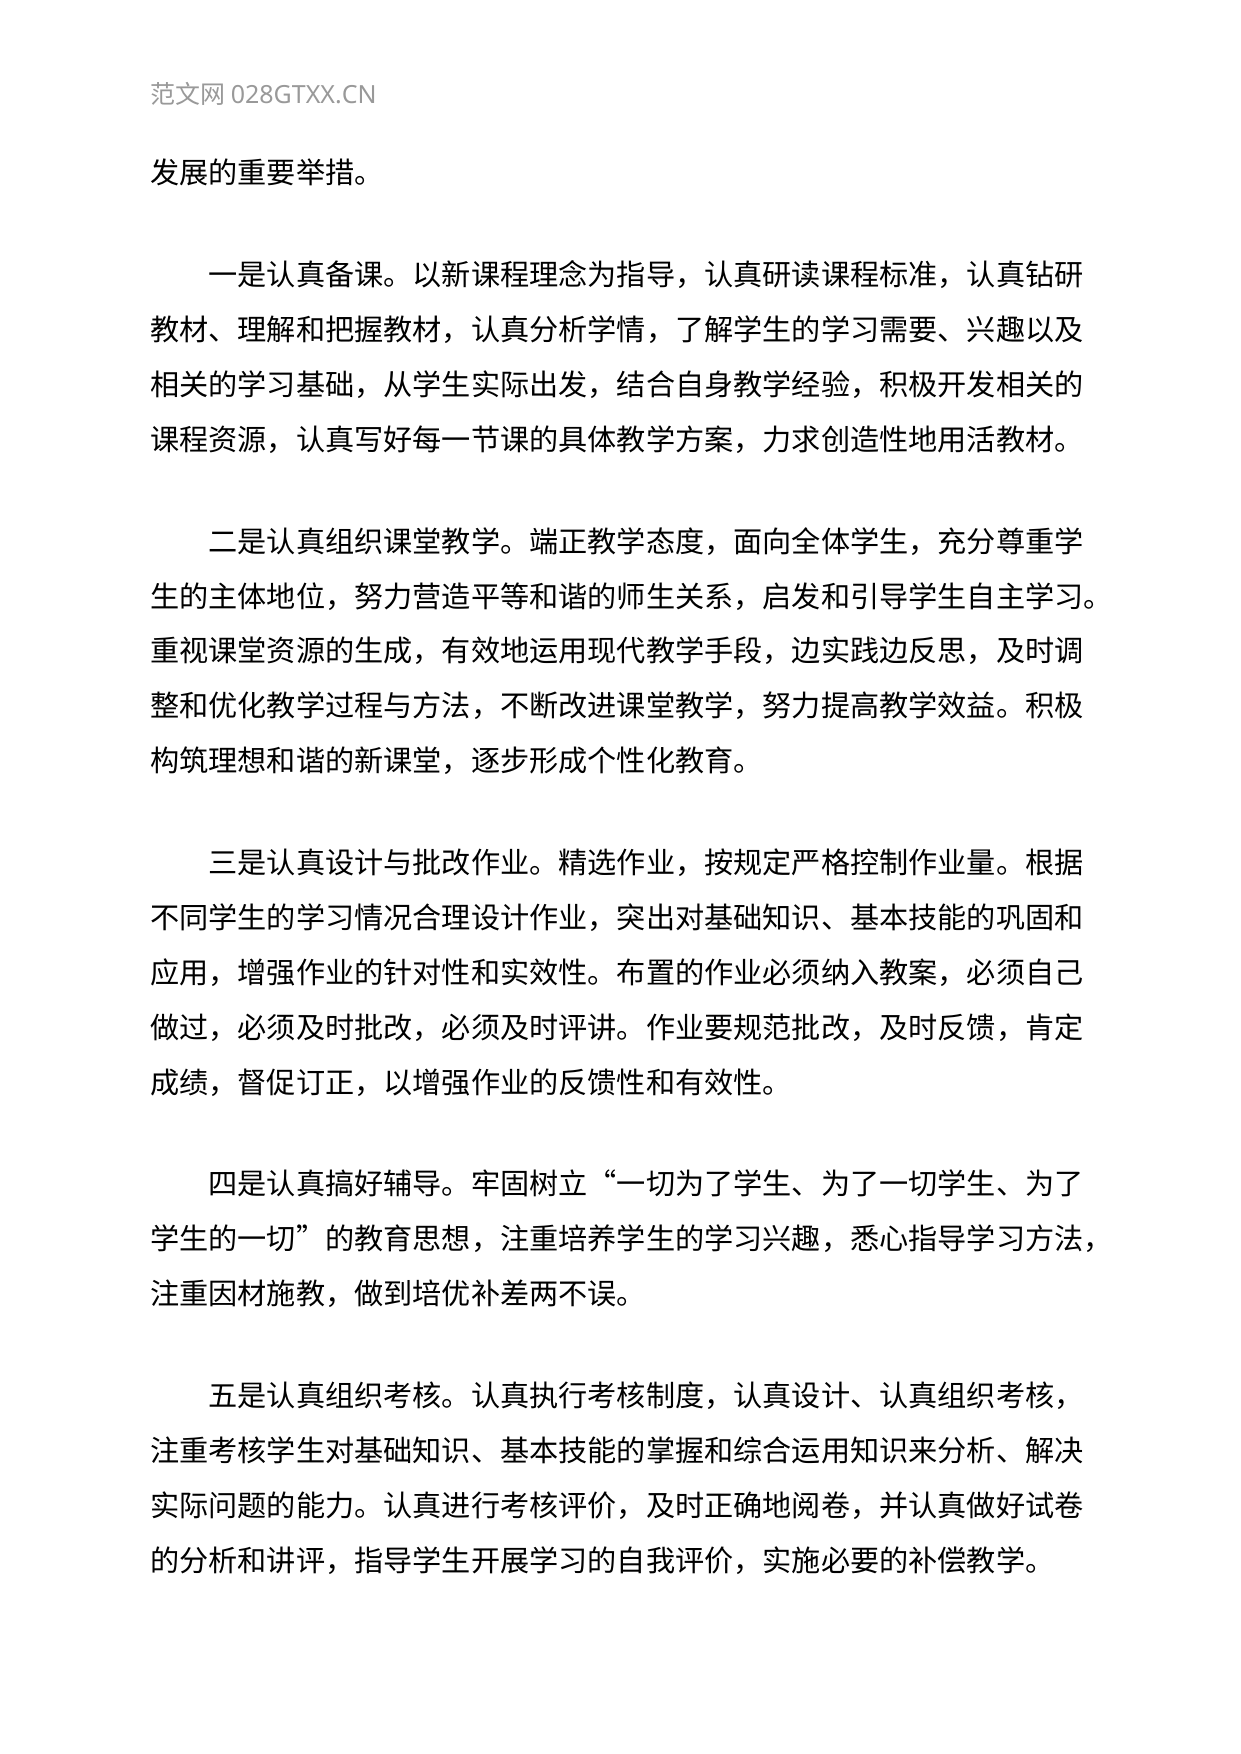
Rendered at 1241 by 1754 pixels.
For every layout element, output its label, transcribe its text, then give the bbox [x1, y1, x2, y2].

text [150, 150, 1090, 192]
text 四是认真搞好辅导。牢固树立“一切为了学生、为了一切学生、为了学生的一切”的教育思想，注重培养学生的学习兴趣，悉心指导学习方法，注重因材施教，做到培优补差两不误。 [150, 1161, 1090, 1313]
text 一是认真备课。以新课程理念为指导，认真研读课程标准，认真钻研教材、理解和把握教材，认真分析学情，了解学生的学习需要、兴趣以及相关的学习基础，从学生实际出发，结合自身教学经验，积极开发相关的课程资源，认真写好每一节课的具体教学方案，力求创造性地用活教材。 [150, 252, 1090, 459]
text 五是认真组织考核。认真执行考核制度，认真设计、认真组织考核，注重考核学生对基础知识、基本技能的掌握和综合运用知识来分析、解决实际问题的能力。认真进行考核评价，及时正确地阅卷，并认真做好试卷的分析和讲评，指导学生开展学习的自我评价，实施必要的补偿教学。 [150, 1372, 1090, 1579]
text 二是认真组织课堂教学。端正教学态度，面向全体学生，充分尊重学生的主体地位，努力营造平等和谐的师生关系，启发和引导学生自主学习。重视课堂资源的生成，有效地运用现代教学手段，边实践边反思，及时调整和优化教学过程与方法，不断改进课堂教学，努力提高教学效益。积极构筑理想和谐的新课堂，逐步形成个性化教育。 [150, 518, 1090, 780]
text 三是认真设计与批改作业。精选作业，按规定严格控制作业量。根据不同学生的学习情况合理设计作业，突出对基础知识、基本技能的巩固和应用，增强作业的针对性和实效性。布置的作业必须纳入教案，必须自己做过，必须及时批改，必须及时评讲。作业要规范批改，及时反馈，肯定成绩，督促订正，以增强作业的反馈性和有效性。 [150, 839, 1090, 1101]
